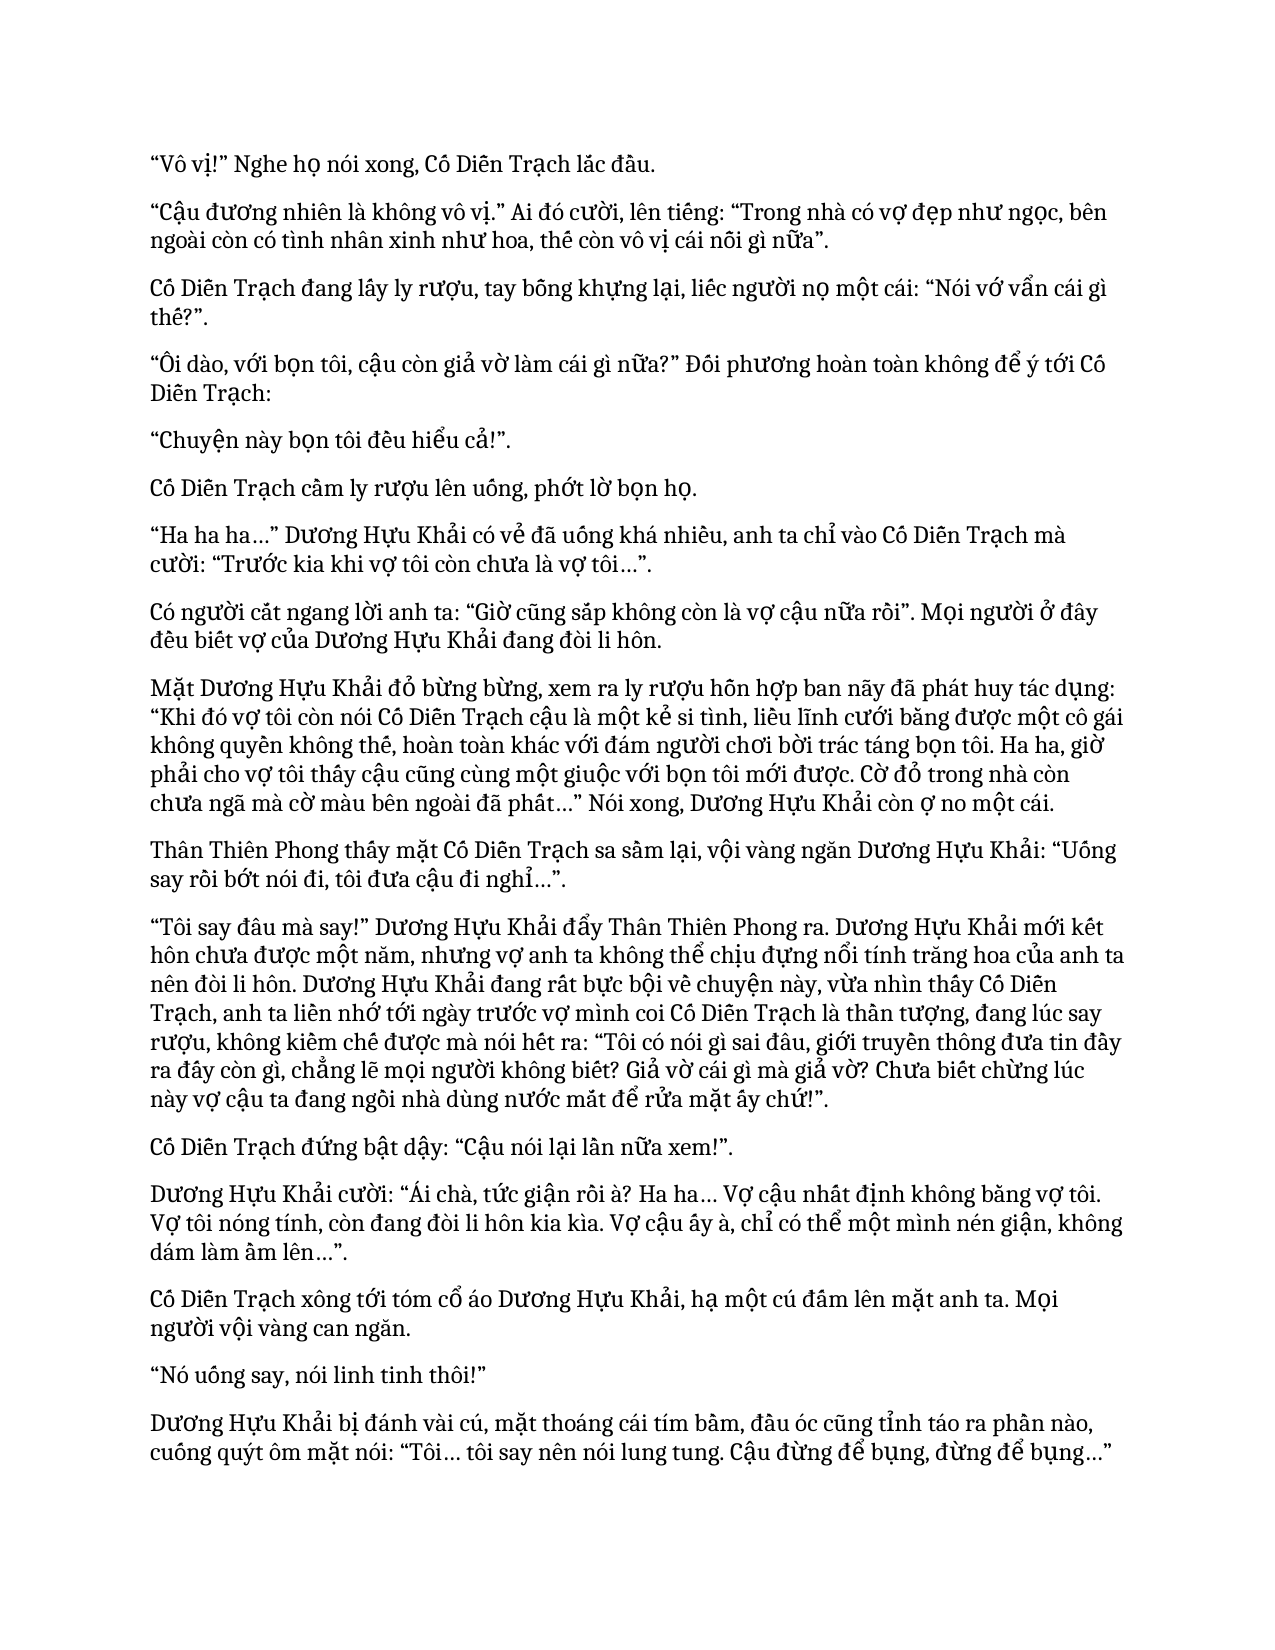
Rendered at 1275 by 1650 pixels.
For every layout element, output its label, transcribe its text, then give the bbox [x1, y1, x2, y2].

text “Cậu đương nhiên là không vô vị.” Ai đó cười, lên tiếng: “Trong nhà có vợ đẹp như ngọc, bên ngoài còn có tình nhân xinh như hoa, thế còn vô vị cái nỗi gì nữa”. [150, 197, 1125, 255]
text “Ôi dào, với bọn tôi, cậu còn giả vờ làm cái gì nữa?” Đối phương hoàn toàn không để ý tới Cố Diễn Trạch: [150, 350, 1125, 407]
text Thân Thiên Phong thấy mặt Cố Diễn Trạch sa sầm lại, vội vàng ngăn Dương Hựu Khải: “Uống say rồi bớt nói đi, tôi đưa cậu đi nghỉ…”. [150, 836, 1125, 894]
text “Vô vị!” Nghe họ nói xong, Cố Diễn Trạch lắc đầu. [150, 150, 1125, 179]
text “Chuyện này bọn tôi đều hiểu cả!”. [150, 426, 1125, 455]
text Có người cắt ngang lời anh ta: “Giờ cũng sắp không còn là vợ cậu nữa rồi”. Mọi người ở đây đều biết vợ của Dương Hựu Khải đang đòi li hôn. [150, 597, 1125, 655]
text “Tôi say đâu mà say!” Dương Hựu Khải đẩy Thân Thiên Phong ra. Dương Hựu Khải mới kết hôn chưa được một năm, nhưng vợ anh ta không thể chịu đựng nổi tính trăng hoa của anh ta nên đòi li hôn. Dương Hựu Khải đang rất bực bội về chuyện này, vừa nhìn thấy Cố Diễn Trạch, anh ta liền nhớ tới ngày trước vợ mình coi Cố Diễn Trạch là thần tượng, đang lúc say rượu, không kiềm chế được mà nói hết ra: “Tôi có nói gì sai đâu, giới truyền thông đưa tin đầy ra đấy còn gì, chẳng lẽ mọi người không biết? Giả vờ cái gì mà giả vờ? Chưa biết chừng lúc này vợ cậu ta đang ngồi nhà dùng nước mắt để rửa mặt ấy chứ!”. [150, 912, 1125, 1114]
text Dương Hựu Khải bị đánh vài cú, mặt thoáng cái tím bầm, đầu óc cũng tỉnh táo ra phần nào, cuống quýt ôm mặt nói: “Tôi… tôi say nên nói lung tung. Cậu đừng để bụng, đừng để bụng…” [150, 1409, 1125, 1466]
text Dương Hựu Khải cười: “Ái chà, tức giận rồi à? Ha ha… Vợ cậu nhất định không bằng vợ tôi. Vợ tôi nóng tính, còn đang đòi li hôn kia kìa. Vợ cậu ấy à, chỉ có thể một mình nén giận, không dám làm ầm lên…”. [150, 1180, 1125, 1266]
text Cố Diễn Trạch xông tới tóm cổ áo Dương Hựu Khải, hạ một cú đấm lên mặt anh ta. Mọi người vội vàng can ngăn. [150, 1285, 1125, 1342]
text Cố Diễn Trạch đang lấy ly rượu, tay bỗng khựng lại, liếc người nọ một cái: “Nói vớ vẩn cái gì thế?”. [150, 274, 1125, 331]
text Mặt Dương Hựu Khải đỏ bừng bừng, xem ra ly rượu hỗn hợp ban nãy đã phát huy tác dụng: “Khi đó vợ tôi còn nói Cố Diễn Trạch cậu là một kẻ si tình, liều lĩnh cưới bằng được một cô gái không quyền không thế, hoàn toàn khác với đám người chơi bời trác táng bọn tôi. Ha ha, giờ phải cho vợ tôi thấy cậu cũng cùng một giuộc với bọn tôi mới được. Cờ đỏ trong nhà còn chưa ngã mà cờ màu bên ngoài đã phất…” Nói xong, Dương Hựu Khải còn ợ no một cái. [150, 674, 1125, 817]
text Cố Diễn Trạch cầm ly rượu lên uống, phớt lờ bọn họ. [150, 474, 1125, 502]
text “Nó uống say, nói linh tinh thôi!” [150, 1361, 1125, 1390]
text Cố Diễn Trạch đứng bật dậy: “Cậu nói lại lần nữa xem!”. [150, 1132, 1125, 1161]
text “Ha ha ha…” Dương Hựu Khải có vẻ đã uống khá nhiều, anh ta chỉ vào Cố Diễn Trạch mà cười: “Trước kia khi vợ tôi còn chưa là vợ tôi…”. [150, 521, 1125, 579]
